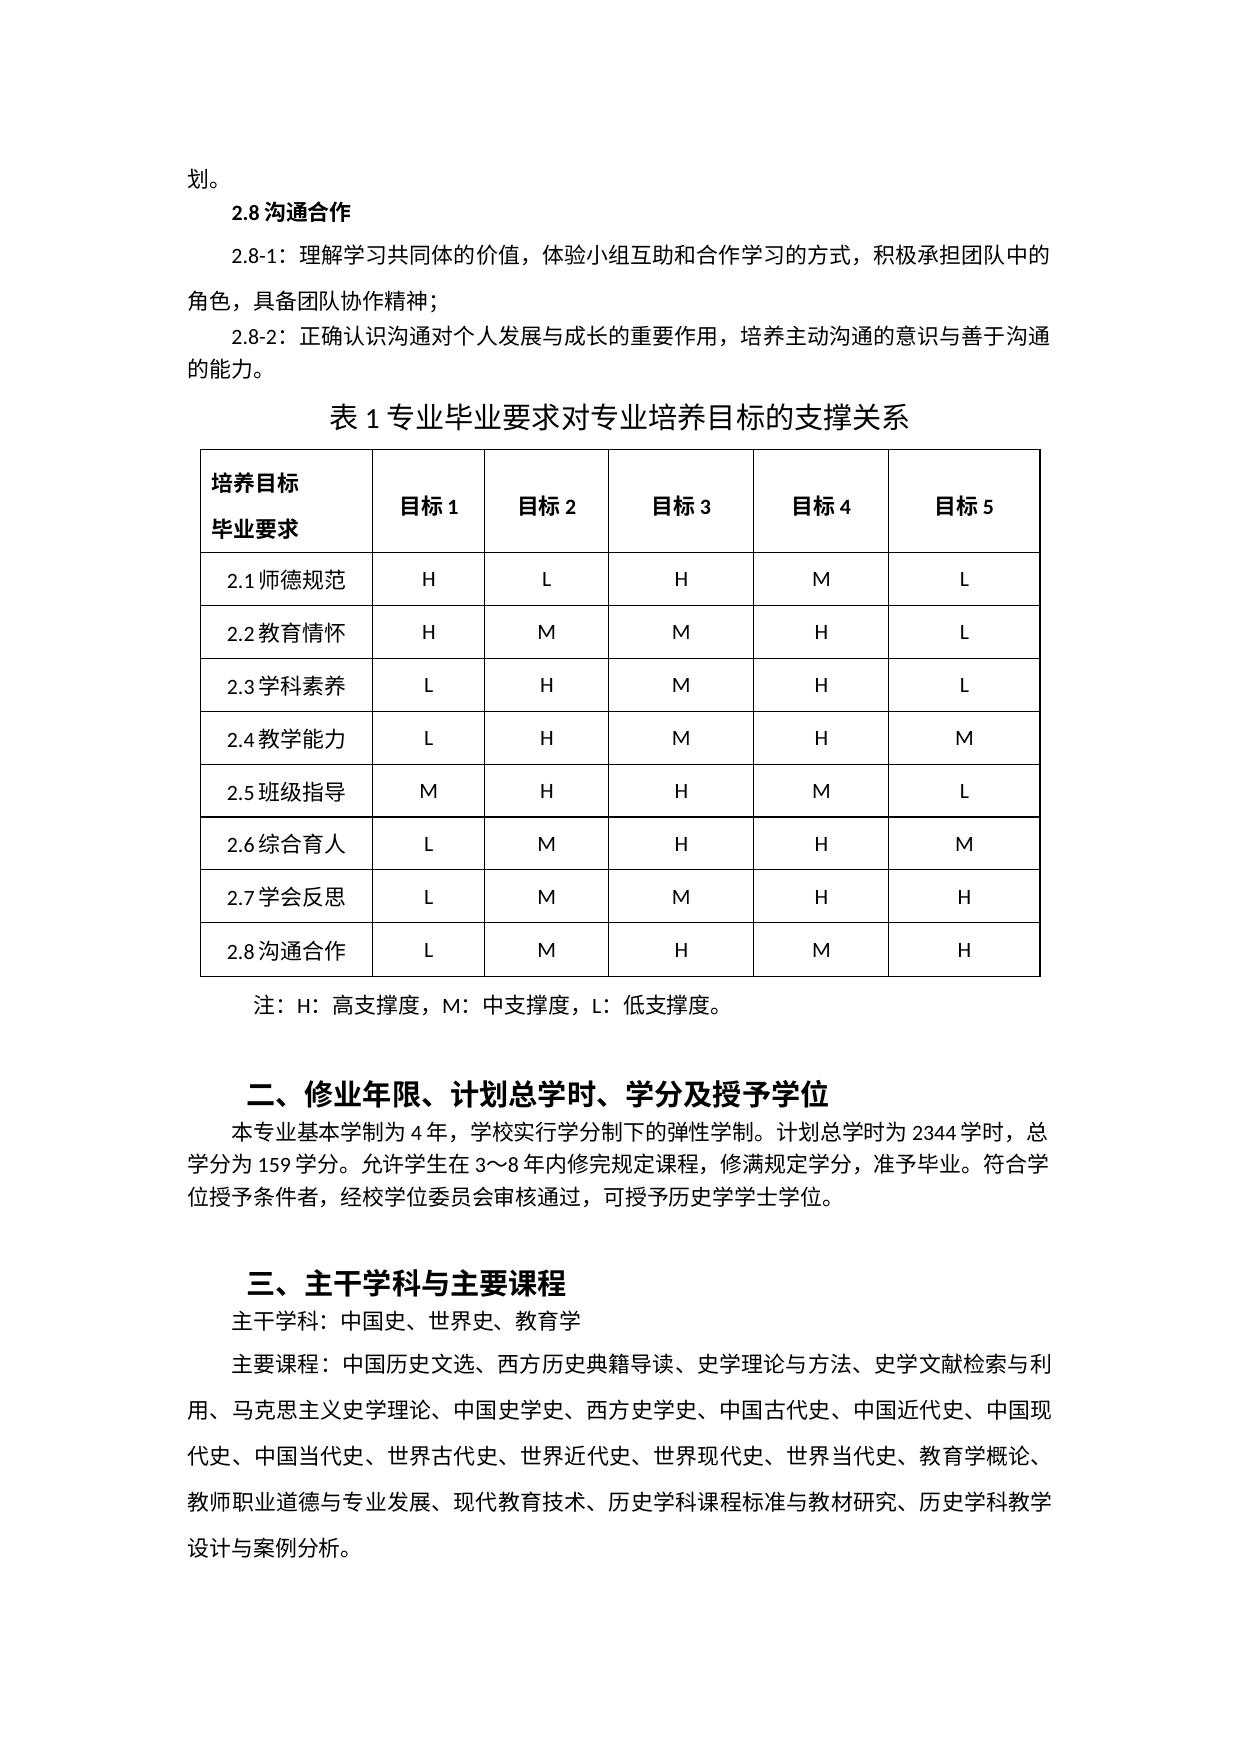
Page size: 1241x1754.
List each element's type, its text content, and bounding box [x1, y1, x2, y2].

text 表1 专业毕业要求对专业培养目标的支撑关系 [187, 384, 1053, 449]
table_cell H [754, 712, 888, 763]
text 主要课程：中国历史文选、西方历史典籍导读、史学理论与方法、史学文献检索与利用、马克思主义史学理论、中国史学史、西方史学史、中国古代史、中国近代史、中国现代史、中国当代史、世界古代史、世界近代史、世界现代史、世界当代史、教育学概论、教师职业道德与专业发展、现代教育技术、历史学科课程标准与教材研究、历史学科教学设计与案例分析。 [187, 1336, 1053, 1565]
table_cell H [485, 659, 608, 711]
table_cell L [373, 923, 484, 976]
table_cell L [889, 659, 1039, 711]
text 主干学科：中国史、世界史、教育学 [187, 1304, 1053, 1336]
table_cell 2.2教育情怀 [201, 606, 372, 658]
table_cell H [754, 870, 888, 922]
table_header 目标5 [889, 450, 1039, 552]
table_cell L [373, 712, 484, 763]
table_cell H [485, 765, 608, 816]
table_cell M [889, 818, 1039, 869]
table_header 目标4 [754, 450, 888, 552]
table_cell M [485, 606, 608, 658]
text 2.8-2：正确认识沟通对个人发展与成长的重要作用，培养主动沟通的意识与善于沟通的能力。 [187, 319, 1053, 384]
table_cell 2.6综合育人 [201, 818, 372, 869]
table_cell M [609, 659, 753, 711]
table_header 目标3 [609, 450, 753, 552]
table_cell 2.7学会反思 [201, 870, 372, 922]
table_cell H [609, 818, 753, 869]
table_cell L [373, 870, 484, 922]
text 本专业基本学制为4年，学校实行学分制下的弹性学制。计划总学时为2344学时，总学分为159学分。允许学生在3～8 年内修完规定课程，修满规定学分，准予毕业。符合学位授予条件者，经校学位委员会审核通过，可授予历史学学士学位。 [187, 1114, 1053, 1212]
table_cell H [889, 870, 1039, 922]
text 二、修业年限、计划总学时、学分及授予学位 [187, 1069, 1053, 1114]
table_cell M [485, 818, 608, 869]
table_cell H [373, 606, 484, 658]
table_cell M [609, 712, 753, 763]
table_cell 2.5班级指导 [201, 765, 372, 816]
table_cell H [485, 712, 608, 763]
table_cell L [373, 818, 484, 869]
table_cell M [485, 870, 608, 922]
table_cell 2.8沟通合作 [201, 923, 372, 976]
text 2.8沟通合作 [187, 194, 1053, 227]
table_cell M [754, 923, 888, 976]
table_cell M [609, 606, 753, 658]
table_cell H [754, 659, 888, 711]
table_cell M [754, 553, 888, 605]
table_cell H [754, 818, 888, 869]
table_cell H [889, 923, 1039, 976]
text 注：H：高支撑度，M：中支撑度，L：低支撑度。 [187, 977, 1053, 1023]
table_cell L [889, 553, 1039, 605]
table_cell L [373, 659, 484, 711]
table_cell H [373, 553, 484, 605]
table_cell H [609, 553, 753, 605]
table_header 培养目标 毕业要求 [201, 450, 372, 552]
table_cell M [609, 870, 753, 922]
text 三、主干学科与主要课程 [187, 1258, 1053, 1304]
table_cell 2.1师德规范 [201, 553, 372, 605]
table_header 目标1 [373, 450, 484, 552]
table_cell H [754, 606, 888, 658]
table_cell M [754, 765, 888, 816]
table_cell H [609, 765, 753, 816]
text 2.8-1：理解学习共同体的价值，体验小组互助和合作学习的方式，积极承担团队中的角色，具备团队协作精神； [187, 227, 1053, 319]
table_cell L [485, 553, 608, 605]
table_header 目标2 [485, 450, 608, 552]
table_cell 2.3学科素养 [201, 659, 372, 711]
table_cell H [609, 923, 753, 976]
table_cell M [889, 712, 1039, 763]
table_cell 2.4教学能力 [201, 712, 372, 763]
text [187, 162, 1053, 194]
table_cell L [889, 606, 1039, 658]
table_cell M [373, 765, 484, 816]
table_cell M [485, 923, 608, 976]
table_cell L [889, 765, 1039, 816]
